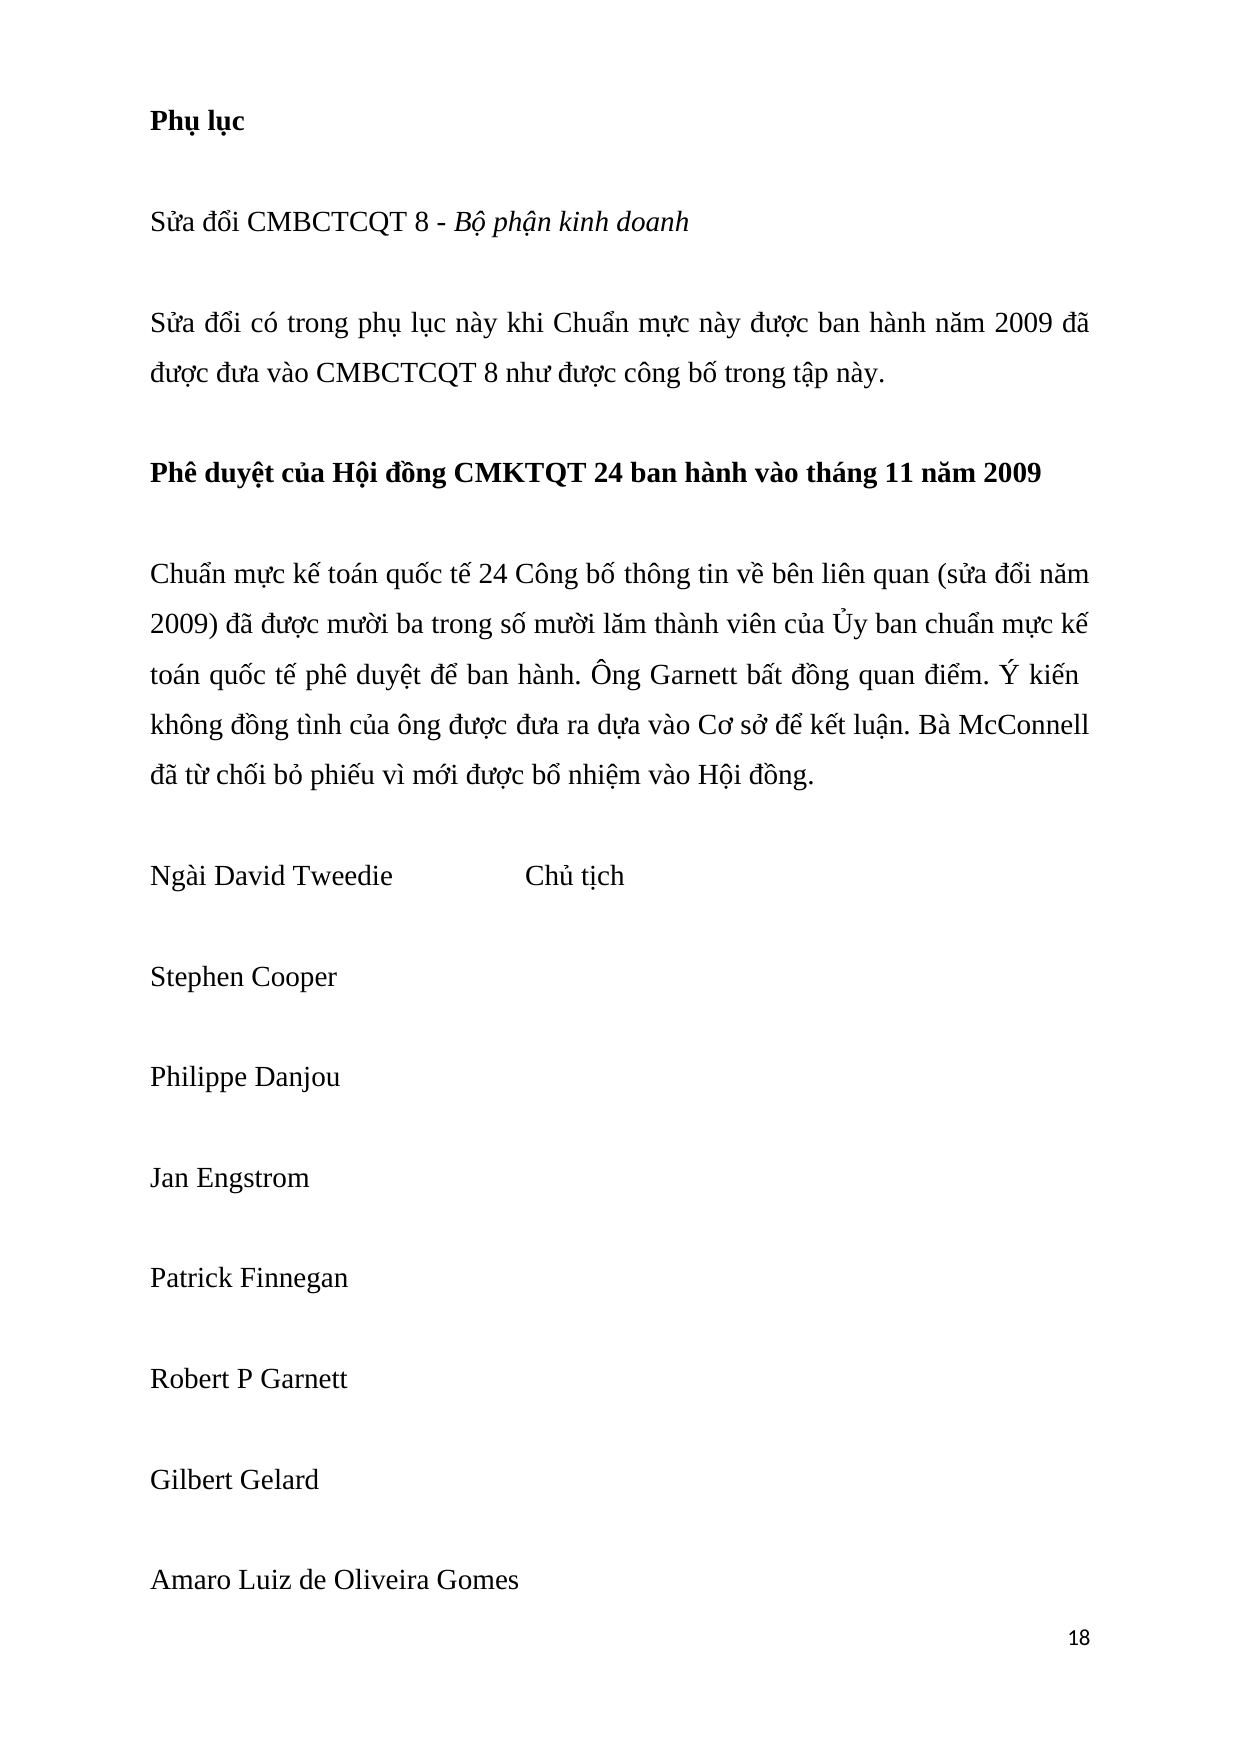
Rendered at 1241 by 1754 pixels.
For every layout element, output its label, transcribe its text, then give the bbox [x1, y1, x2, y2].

text Stephen Cooper [150, 959, 1090, 992]
text Patrick Finnegan [150, 1261, 1090, 1294]
text Gilbert Gelard [150, 1462, 1090, 1495]
text Robert P Garnett [150, 1361, 1090, 1395]
text Sửa đổi có trong phụ lục này khi Chuẩn mực này được ban hành năm 2009 đã được đưa vào CMBCTCQT 8 như được công bố trong tập này. [150, 305, 1090, 388]
text Phụ lục [150, 103, 1090, 137]
text Phê duyệt của Hội đồng CMKTQT 24 ban hành vào tháng 11 năm 2009 [150, 456, 1090, 489]
text Philippe Danjou [150, 1059, 1090, 1093]
text Chuẩn mực kế toán quốc tế 24 Công bố thông tin về bên liên quan (sửa đổi năm 2009) đã được mười ba trong số mười lăm thành viên của Ủy ban chuẩn mực kế toán quốc tế phê duyệt để ban hành. Ông Garnett bất đồng quan điểm. Ý kiến ​​không đồng tình của ông được đưa ra dựa vào Cơ sở để kết luận. Bà McConnell đã từ chối bỏ phiếu vì mới được bổ nhiệm vào Hội đồng. [150, 556, 1090, 791]
text Sửa đổi CMBCTCQT 8 - Bộ phận kinh doanh [150, 204, 1090, 238]
text Jan Engstrom [150, 1160, 1090, 1193]
text Amaro Luiz de Oliveira Gomes [150, 1562, 1090, 1596]
text Ngài David Tweedie Chủ tịch [150, 858, 1090, 892]
